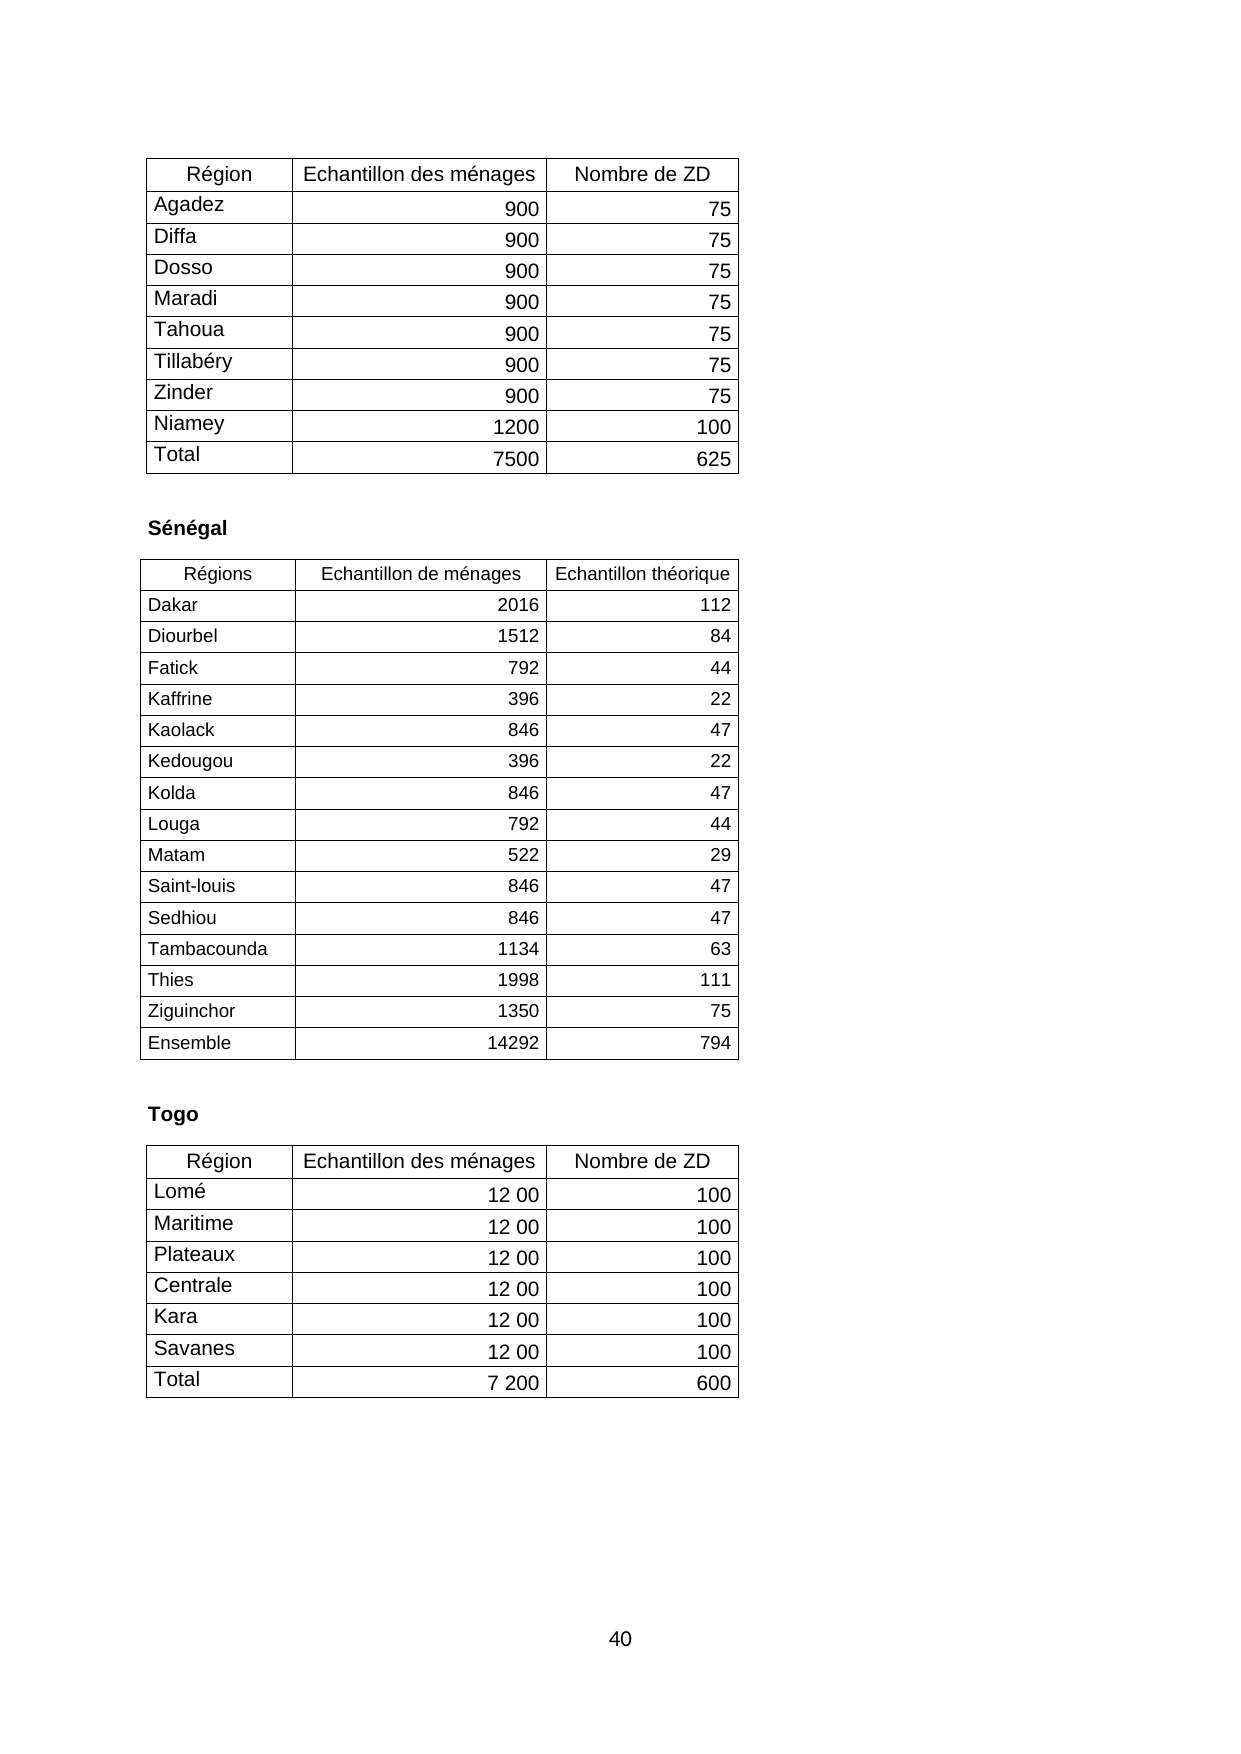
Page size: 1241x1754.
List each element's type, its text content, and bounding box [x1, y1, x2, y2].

table_cell Niamey [147, 411, 292, 441]
table_header Régions [141, 560, 295, 590]
table_header Echantillon des ménages [293, 159, 546, 191]
table_cell 44 [547, 653, 738, 683]
table_cell 900 [293, 224, 546, 254]
table_cell 396 [296, 747, 546, 777]
table_cell 100 [547, 1179, 738, 1209]
table_cell 7500 [293, 442, 546, 472]
table_header Région [147, 1146, 292, 1178]
table_header Région [147, 159, 292, 191]
table_cell Dakar [141, 591, 295, 621]
table_cell 792 [296, 653, 546, 683]
table_header Echantillon des ménages [293, 1146, 546, 1178]
table_cell Kaffrine [141, 685, 295, 715]
table_cell 900 [293, 255, 546, 285]
table_cell Diffa [147, 224, 292, 254]
table_cell 100 [547, 1242, 738, 1272]
table_cell 2016 [296, 591, 546, 621]
table_cell 75 [547, 349, 738, 379]
table_cell 100 [547, 1304, 738, 1334]
table_cell 12 00 [293, 1304, 546, 1334]
table_cell Ziguinchor [141, 997, 295, 1027]
table_cell 75 [547, 286, 738, 316]
table_cell 7 200 [293, 1367, 546, 1397]
table_header Echantillon de ménages [296, 560, 546, 590]
table_cell 84 [547, 622, 738, 652]
table_cell 900 [293, 192, 546, 222]
table_cell 1512 [296, 622, 546, 652]
text Sénégal [148, 516, 1093, 540]
table_cell 522 [296, 841, 546, 871]
table_cell Kolda [141, 778, 295, 808]
table_cell Total [147, 442, 292, 472]
table_cell Kedougou [141, 747, 295, 777]
table_cell 112 [547, 591, 738, 621]
table_cell 63 [547, 935, 738, 965]
table_cell 625 [547, 442, 738, 472]
table_cell 12 00 [293, 1242, 546, 1272]
table_cell Total [147, 1367, 292, 1397]
table_cell 75 [547, 380, 738, 410]
table_cell Lomé [147, 1179, 292, 1209]
table_header Nombre de ZD [547, 159, 738, 191]
table_cell 794 [547, 1028, 738, 1058]
table_cell 47 [547, 872, 738, 902]
table_cell 75 [547, 255, 738, 285]
table_cell 12 00 [293, 1179, 546, 1209]
table_cell 846 [296, 778, 546, 808]
table_cell 792 [296, 810, 546, 840]
table_cell 44 [547, 810, 738, 840]
table_cell 900 [293, 286, 546, 316]
table_cell Dosso [147, 255, 292, 285]
table_cell Tambacounda [141, 935, 295, 965]
table_header Echantillon théorique [547, 560, 738, 590]
table_cell Saint-louis [141, 872, 295, 902]
table_cell Sedhiou [141, 903, 295, 933]
table_cell Tahoua [147, 317, 292, 347]
table_cell 846 [296, 716, 546, 746]
table_cell 75 [547, 317, 738, 347]
table_cell Plateaux [147, 1242, 292, 1272]
table_cell Louga [141, 810, 295, 840]
table_cell 12 00 [293, 1210, 546, 1241]
table_cell 900 [293, 380, 546, 410]
table_header Nombre de ZD [547, 1146, 738, 1178]
table_cell Kaolack [141, 716, 295, 746]
text Togo [148, 1102, 1093, 1126]
table_cell 100 [547, 1273, 738, 1303]
table_cell Zinder [147, 380, 292, 410]
table_cell 600 [547, 1367, 738, 1397]
table_cell Maradi [147, 286, 292, 316]
table_cell 47 [547, 778, 738, 808]
table_cell 47 [547, 903, 738, 933]
table_cell 1200 [293, 411, 546, 441]
table_cell Savanes [147, 1335, 292, 1366]
table_cell 75 [547, 192, 738, 222]
table_cell 100 [547, 411, 738, 441]
table_cell 396 [296, 685, 546, 715]
table_cell Centrale [147, 1273, 292, 1303]
table_cell 100 [547, 1210, 738, 1241]
table_cell 111 [547, 966, 738, 996]
table_cell 846 [296, 903, 546, 933]
table_cell 12 00 [293, 1273, 546, 1303]
table_cell Maritime [147, 1210, 292, 1241]
table_cell 75 [547, 224, 738, 254]
table_cell 29 [547, 841, 738, 871]
table_cell Ensemble [141, 1028, 295, 1058]
table_cell 900 [293, 317, 546, 347]
table_cell Matam [141, 841, 295, 871]
table_cell Tillabéry [147, 349, 292, 379]
table_cell 22 [547, 685, 738, 715]
table_cell 100 [547, 1335, 738, 1366]
table_cell 47 [547, 716, 738, 746]
table_cell 22 [547, 747, 738, 777]
table_cell 1998 [296, 966, 546, 996]
table_cell Thies [141, 966, 295, 996]
table_cell Fatick [141, 653, 295, 683]
table_cell 14292 [296, 1028, 546, 1058]
table_cell 75 [547, 997, 738, 1027]
table_cell 1350 [296, 997, 546, 1027]
table_cell 1134 [296, 935, 546, 965]
table_cell 846 [296, 872, 546, 902]
table_cell 12 00 [293, 1335, 546, 1366]
table_cell Agadez [147, 192, 292, 222]
table_cell Kara [147, 1304, 292, 1334]
table_cell Diourbel [141, 622, 295, 652]
table_cell 900 [293, 349, 546, 379]
